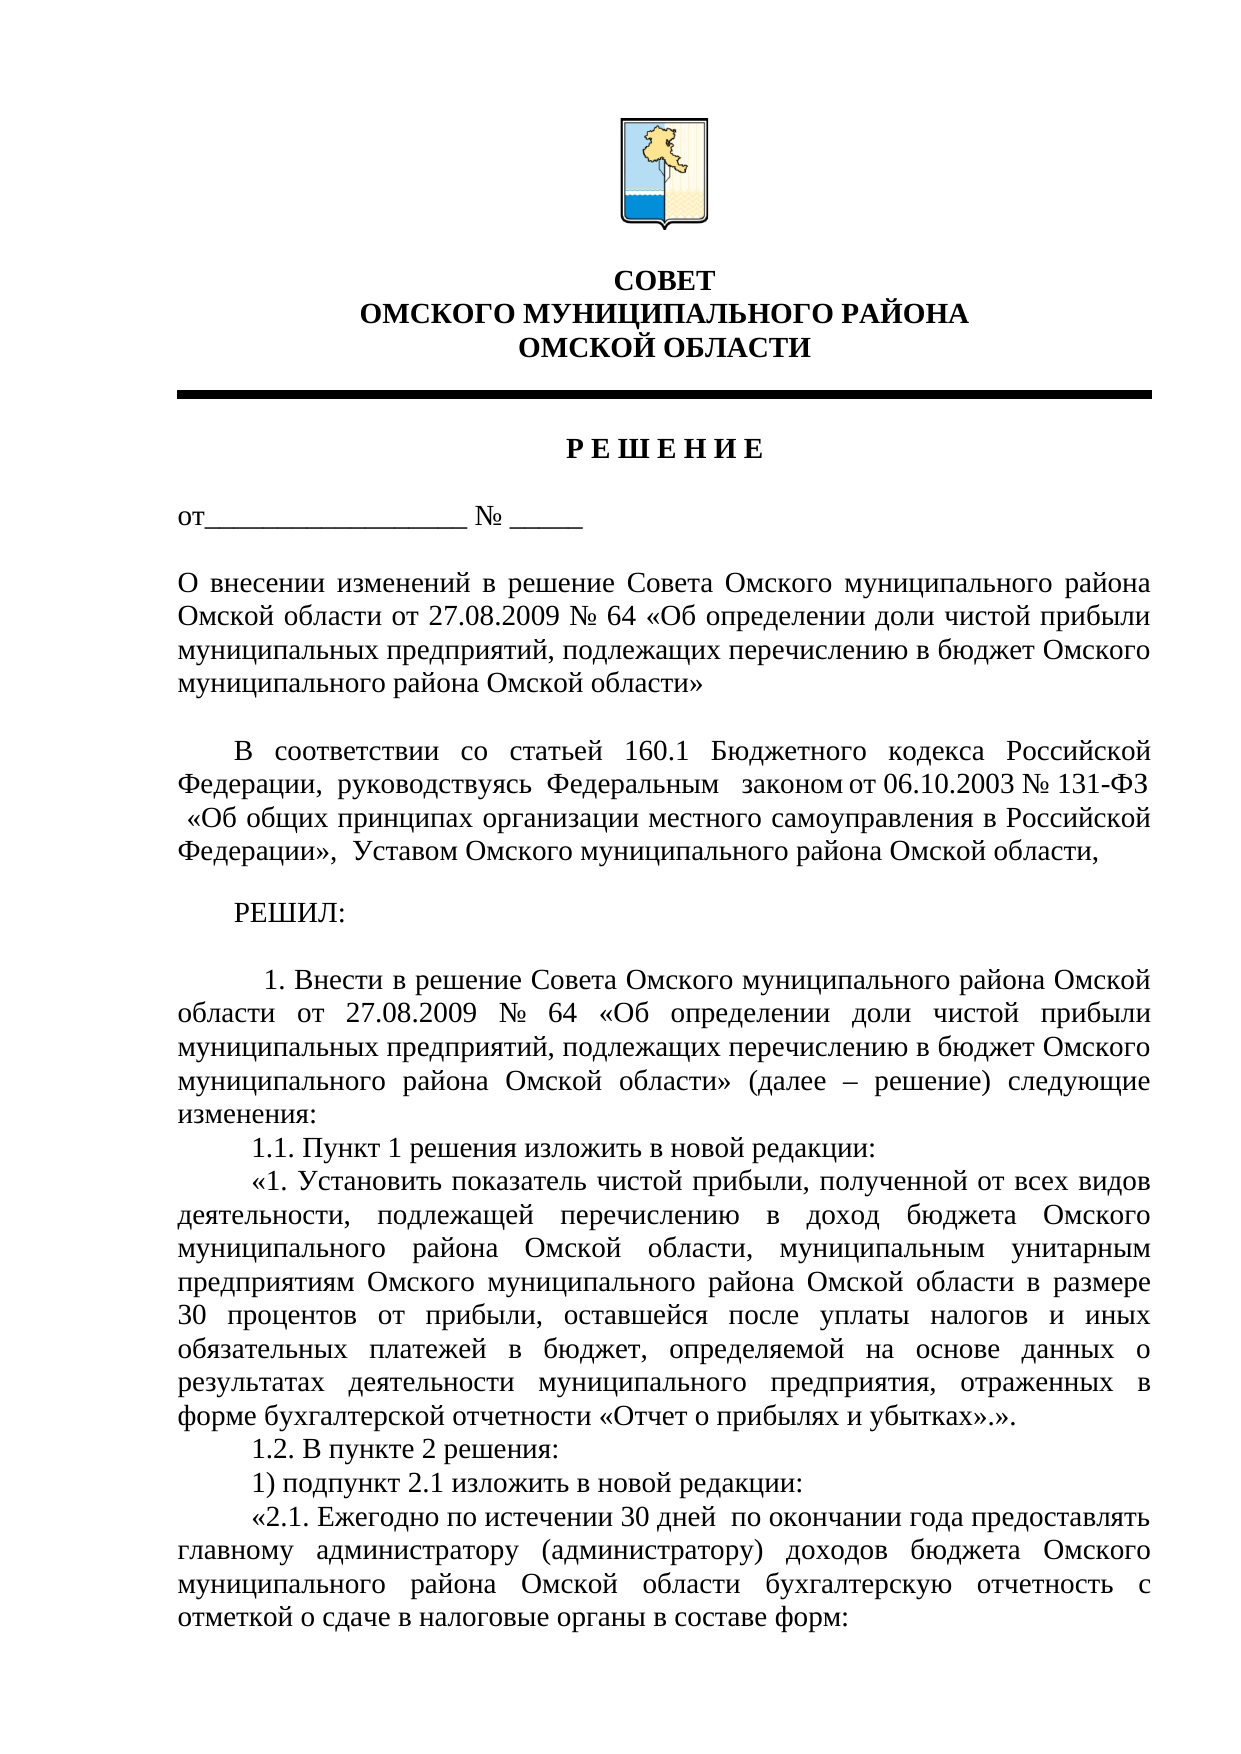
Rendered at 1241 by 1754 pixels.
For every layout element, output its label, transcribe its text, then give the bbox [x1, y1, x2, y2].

text О внесении изменений в решение Совета Омского муниципального района Омской области от 27.08.2009 № 64 «Об определении доли чистой прибыли муниципальных предприятий, подлежащих перечислению в бюджет Омского муниципального района Омской области» [177, 565, 1152, 699]
text 1.1. Пункт 1 решения изложить в новой редакции: [177, 1130, 1152, 1163]
text СОВЕТ [177, 263, 1152, 297]
text «1. Установить показатель чистой прибыли, полученной от всех видов деятельности, подлежащей перечислению в доход бюджета Омского муниципального района Омской области, муниципальным унитарным предприятиям Омского муниципального района Омской области в размере 30 процентов от прибыли, оставшейся после уплаты налогов и иных обязательных платежей в бюджет, определяемой на основе данных о результатах деятельности муниципального предприятия, отраженных в форме бухгалтерской отчетности «Отчет о прибылях и убытках».». [177, 1163, 1152, 1432]
text «2.1. Ежегодно по истечении 30 дней по окончании года предоставлять главному администратору (администратору) доходов бюджета Омского муниципального района Омской области бухгалтерскую отчетность с отметкой о сдаче в налоговые органы в составе форм: [177, 1499, 1152, 1633]
text ОМСКОЙ ОБЛАСТИ [177, 330, 1152, 364]
text от__________________ № _____ [177, 498, 1152, 531]
picture [620, 118, 709, 230]
text 1.2. В пункте 2 решения: [177, 1432, 1152, 1465]
text В соответствии со статьей 160.1 Бюджетного кодекса Российской Федерации, руководствуясь Федеральным законом от 06.10.2003 № 131-ФЗ [177, 733, 1152, 800]
text 1. Внести в решение Совета Омского муниципального района Омской области от 27.08.2009 № 64 «Об определении доли чистой прибыли муниципальных предприятий, подлежащих перечислению в бюджет Омского муниципального района Омской области» (далее – решение) следующие изменения: [177, 962, 1152, 1130]
text 1) подпункт 2.1 изложить в новой редакции: [177, 1465, 1152, 1499]
text Р Е Ш Е Н И Е [177, 431, 1152, 464]
text РЕШИЛ: [177, 895, 1152, 928]
text ОМСКОГО МУНИЦИПАЛЬНОГО РАЙОНА [177, 297, 1152, 330]
text «Об общих принципах организации местного самоуправления в Российской Федерации», Уставом Омского муниципального района Омской области, [177, 800, 1152, 867]
